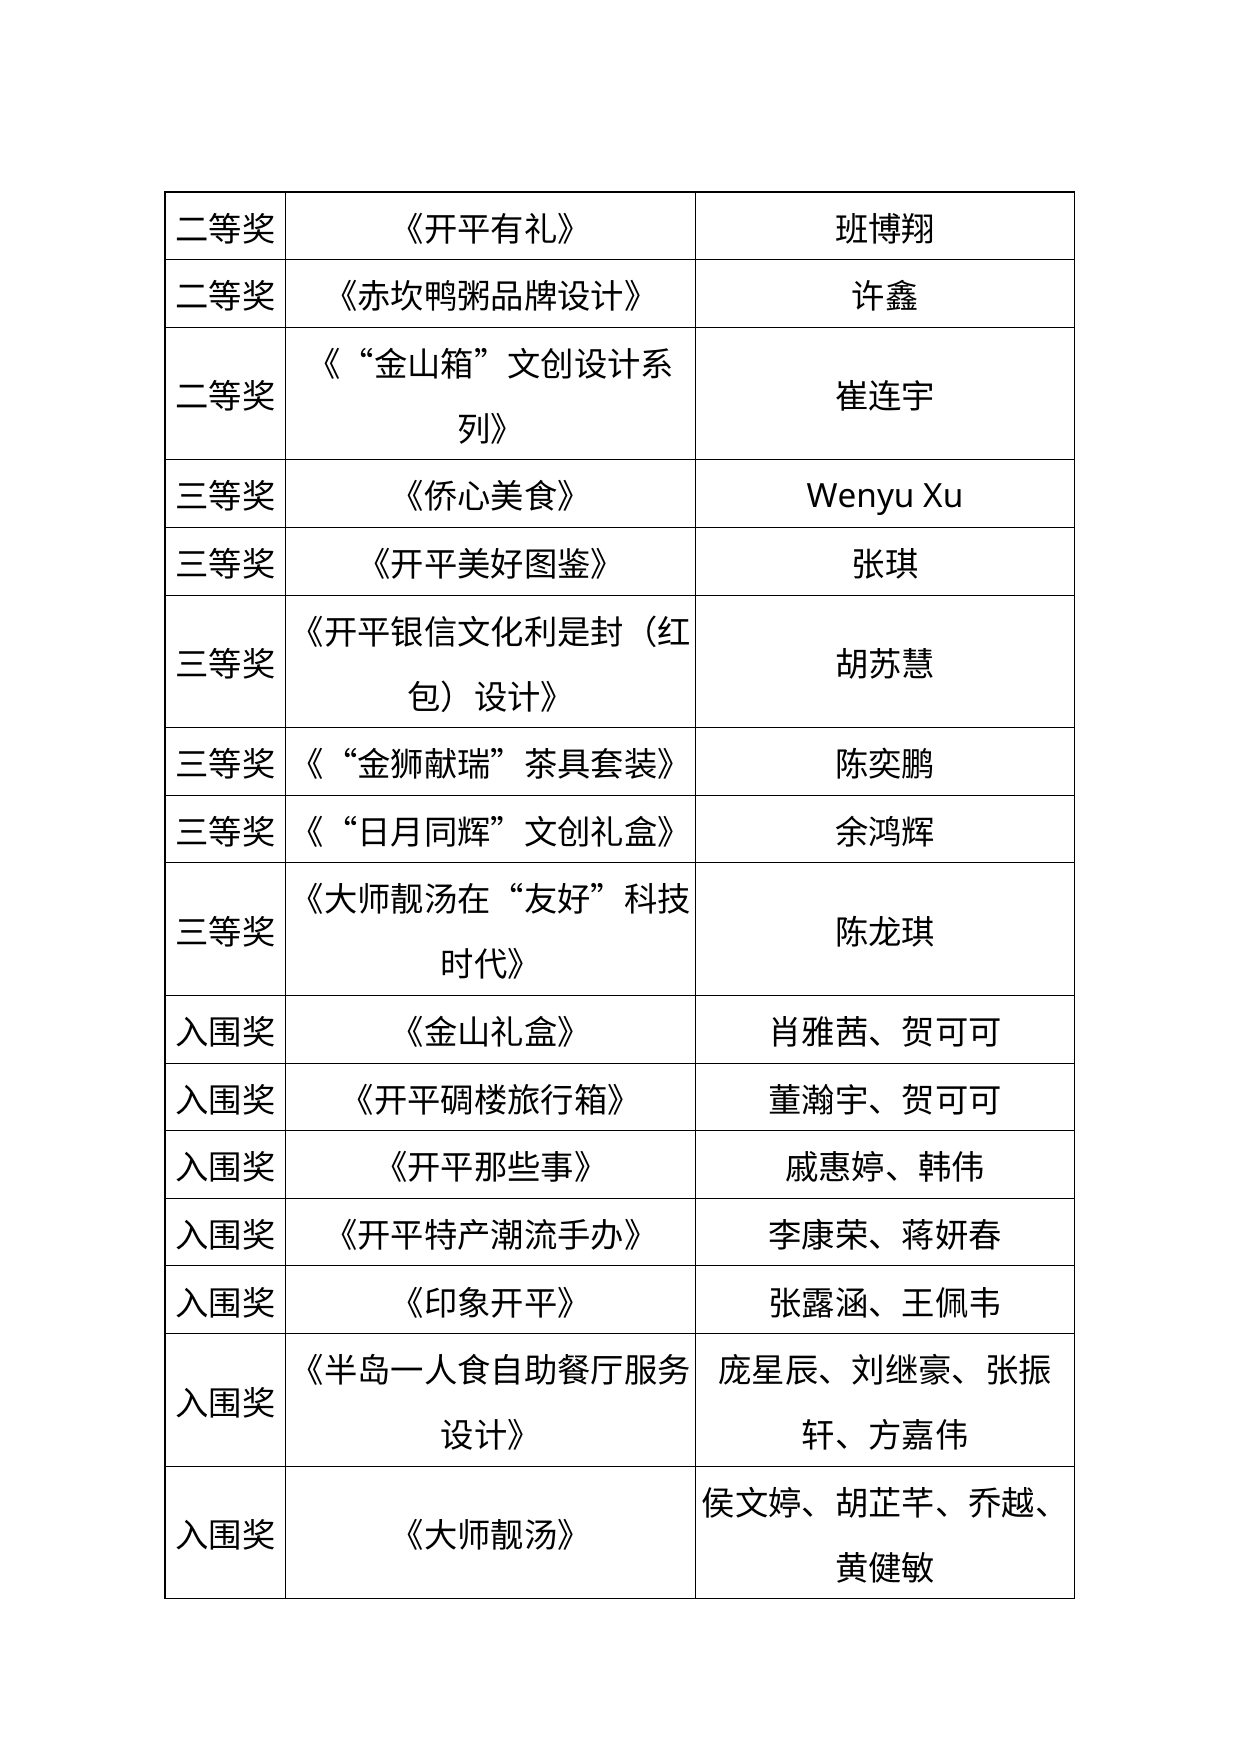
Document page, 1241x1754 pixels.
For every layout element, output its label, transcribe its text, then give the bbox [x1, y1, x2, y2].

table_cell 《半岛一人食自助餐厅服务设计》 [286, 1334, 695, 1466]
table_cell 入围奖 [166, 1334, 285, 1466]
table_cell 李康荣、蒋妍春 [696, 1199, 1074, 1265]
table_cell 《“金狮献瑞”茶具套装》 [286, 728, 695, 795]
table_cell 《开平碉楼旅行箱》 [286, 1064, 695, 1130]
table_cell 《开平银信文化利是封（红包）设计》 [286, 596, 695, 727]
table_cell 入围奖 [166, 1266, 285, 1333]
table_cell 三等奖 [166, 528, 285, 594]
table_cell 《印象开平》 [286, 1266, 695, 1333]
table_cell 戚惠婷、韩伟 [696, 1131, 1074, 1198]
table_cell 《金山礼盒》 [286, 996, 695, 1062]
table_cell Wenyu Xu [696, 460, 1074, 527]
table_cell 庞星辰、刘继豪、张振轩、方嘉伟 [696, 1334, 1074, 1466]
table_cell 《侨心美食》 [286, 460, 695, 527]
table_cell 《开平那些事》 [286, 1131, 695, 1198]
table_cell 二等奖 [166, 260, 285, 327]
table_cell 入围奖 [166, 1199, 285, 1265]
table_cell 二等奖 [166, 328, 285, 459]
table_cell 三等奖 [166, 796, 285, 862]
table_cell 张琪 [696, 528, 1074, 594]
table_cell 《“金山箱”文创设计系列》 [286, 328, 695, 459]
table_cell 《开平特产潮流手办》 [286, 1199, 695, 1265]
table_cell 二等奖 [166, 193, 285, 259]
table_cell 《大师靓汤在“友好”科技时代》 [286, 863, 695, 995]
table_cell 董瀚宇、贺可可 [696, 1064, 1074, 1130]
table_cell 《开平美好图鉴》 [286, 528, 695, 594]
table_cell 入围奖 [166, 996, 285, 1062]
table_cell 胡苏慧 [696, 596, 1074, 727]
table_cell 三等奖 [166, 863, 285, 995]
table_cell 崔连宇 [696, 328, 1074, 459]
table_cell 《“日月同辉”文创礼盒》 [286, 796, 695, 862]
table_cell 班博翔 [696, 193, 1074, 259]
table_cell 入围奖 [166, 1467, 285, 1598]
table_cell 余鸿辉 [696, 796, 1074, 862]
table_cell 许鑫 [696, 260, 1074, 327]
table_cell 入围奖 [166, 1064, 285, 1130]
table_cell 三等奖 [166, 596, 285, 727]
table_cell 陈奕鹏 [696, 728, 1074, 795]
table_cell 《赤坎鸭粥品牌设计》 [286, 260, 695, 327]
table_cell 侯文婷、胡芷芊、乔越、黄健敏 [696, 1467, 1074, 1598]
table_cell 张露涵、王佩韦 [696, 1266, 1074, 1333]
table_cell 三等奖 [166, 460, 285, 527]
table_cell 《大师靓汤》 [286, 1467, 695, 1598]
table_cell 《开平有礼》 [286, 193, 695, 259]
table_cell 三等奖 [166, 728, 285, 795]
table_cell 陈龙琪 [696, 863, 1074, 995]
table_cell 肖雅茜、贺可可 [696, 996, 1074, 1062]
table_cell 入围奖 [166, 1131, 285, 1198]
